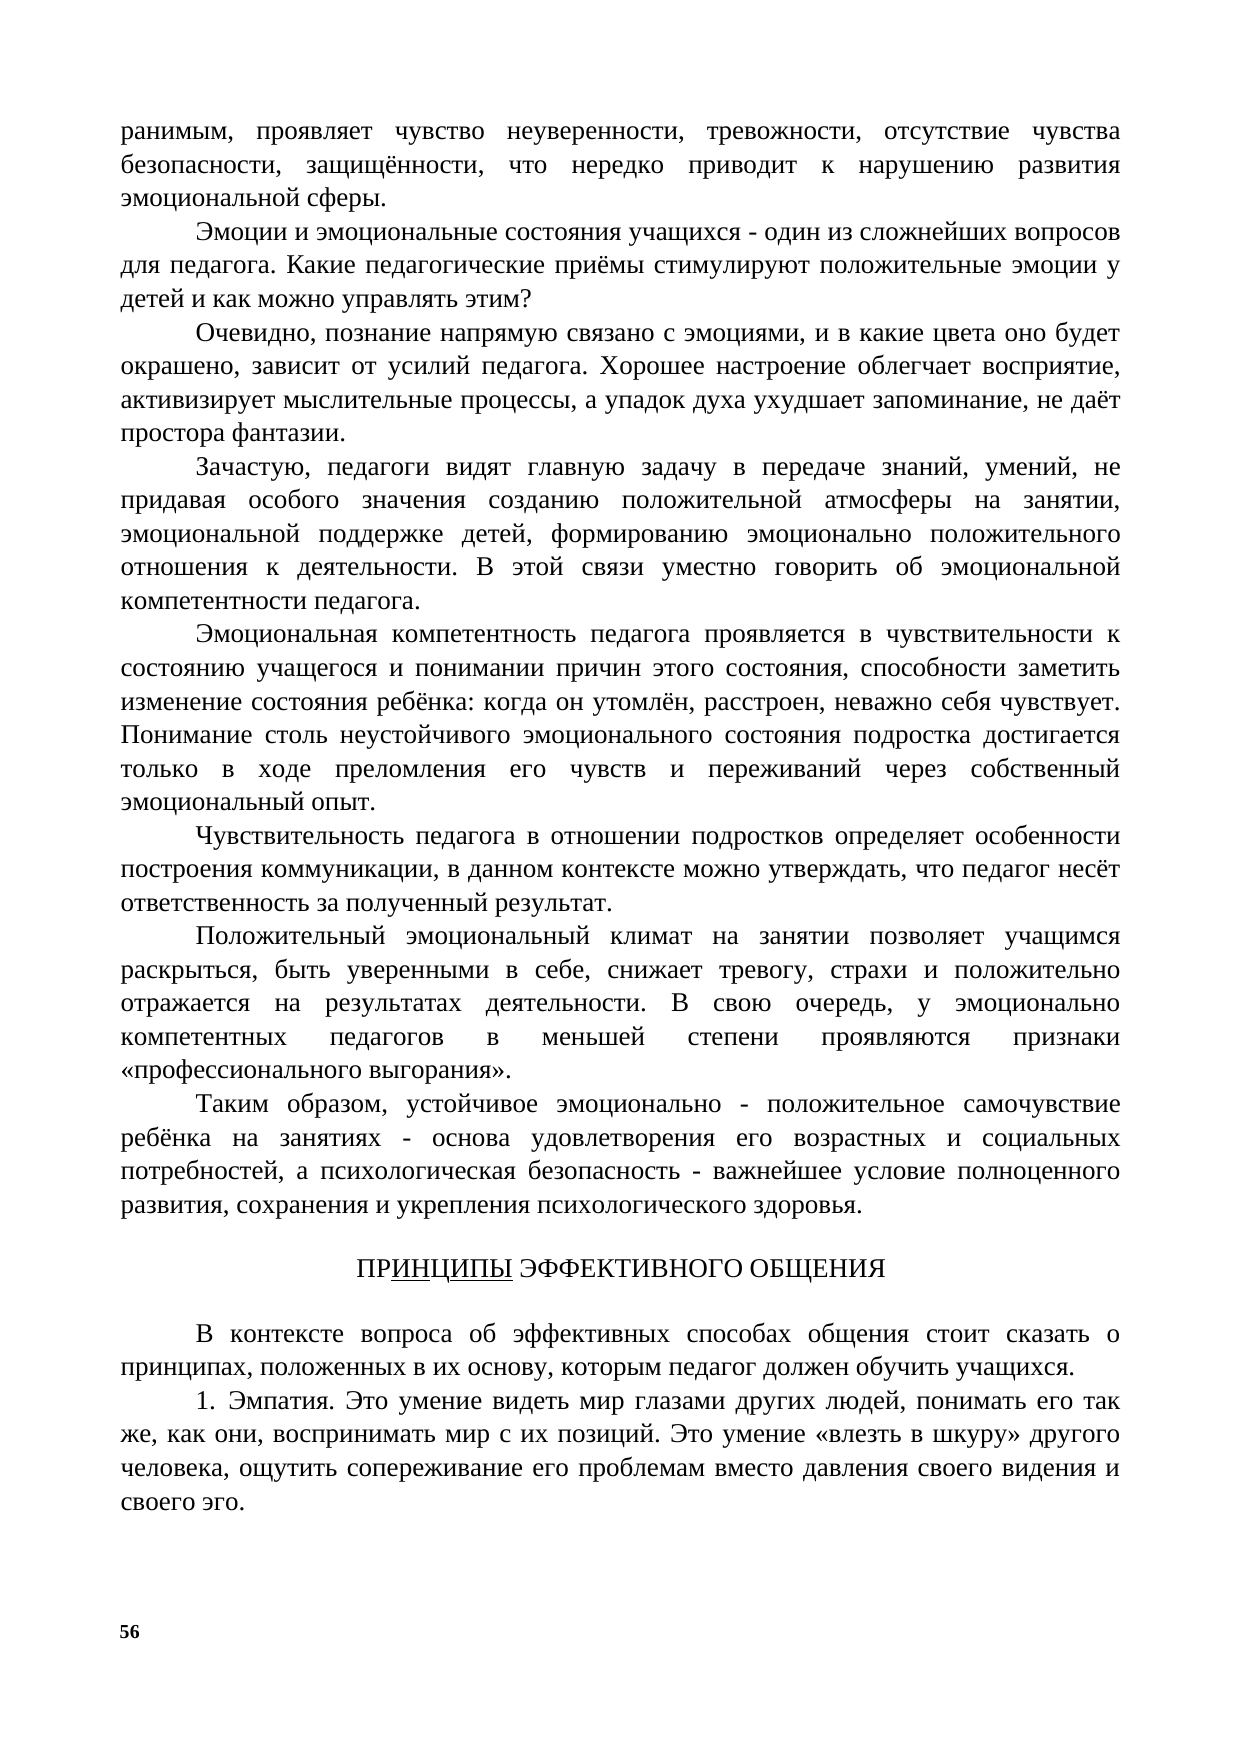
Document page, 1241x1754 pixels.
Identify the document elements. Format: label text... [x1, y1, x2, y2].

text 56 [119, 1622, 140, 1642]
list Эмпатия. Это умение видеть мир глазами других людей, понимать его так же, как они, воспринимать мир с их позиций. Это умение «влезть в шкуру» другого человека, ощутить сопереживание его проблемам вместо давления своего видения и своего эго. [120, 1382, 1122, 1517]
text Эмоции и эмоциональные состояния учащихся - один из сложнейших вопросов для педагога. Какие педагогические приёмы стимулируют положительные эмоции у детей и как можно управлять этим? [120, 214, 1122, 314]
text Положительный эмоциональный климат на занятии позволяет учащимся раскрыться, быть уверенными в себе, снижает тревогу, страхи и положительно отражается на результатах деятельности. В свою очередь, у эмоционально компетентных педагогов в меньшей степени проявляются признаки «профессионального выгорания». [120, 918, 1122, 1086]
text Очевидно, познание напрямую связано с эмоциями, и в какие цвета оно будет окрашено, зависит от усилий педагога. Хорошее настроение облегчает восприятие, активизирует мыслительные процессы, а упадок духа ухудшает запоминание, не даёт простора фантазии. [120, 314, 1122, 448]
text Чувствительность педагога в отношении подростков определяет особенности построения коммуникации, в данном контексте можно утверждать, что педагог несёт ответственность за полученный результат. [120, 817, 1122, 918]
text Таким образом, устойчивое эмоционально - положительное самочувствие ребёнка на занятиях - основа удовлетворения его возрастных и социальных потребностей, а психологическая безопасность - важнейшее условие полноценного развития, сохранения и укрепления психологического здоровья. [120, 1086, 1122, 1220]
text ранимым, проявляет чувство неуверенности, тревожности, отсутствие чувства безопасности, защищённости, что нередко приводит к нарушению развития эмоциональной сферы. [120, 113, 1122, 214]
text ПРИНЦИПЫ ЭФФЕКТИВНОГО ОБЩЕНИЯ [118, 1256, 1124, 1283]
text Эмоциональная компетентность педагога проявляется в чувствительности к состоянию учащегося и понимании причин этого состояния, способности заметить изменение состояния ребёнка: когда он утомлён, расстроен, неважно себя чувствует. Понимание столь неустойчивого эмоционального состояния подростка достигается только в ходе преломления его чувств и переживаний через собственный эмоциональный опыт. [120, 616, 1122, 817]
text В контексте вопроса об эффективных способах общения стоит сказать о принципах, положенных в их основу, которым педагог должен обучить учащихся. [120, 1315, 1122, 1382]
text Зачастую, педагоги видят главную задачу в передаче знаний, умений, не придавая особого значения созданию положительной атмосферы на занятии, эмоциональной поддержке детей, формированию эмоционально положительного отношения к деятельности. В этой связи уместно говорить об эмоциональной компетентности педагога. [120, 448, 1122, 616]
